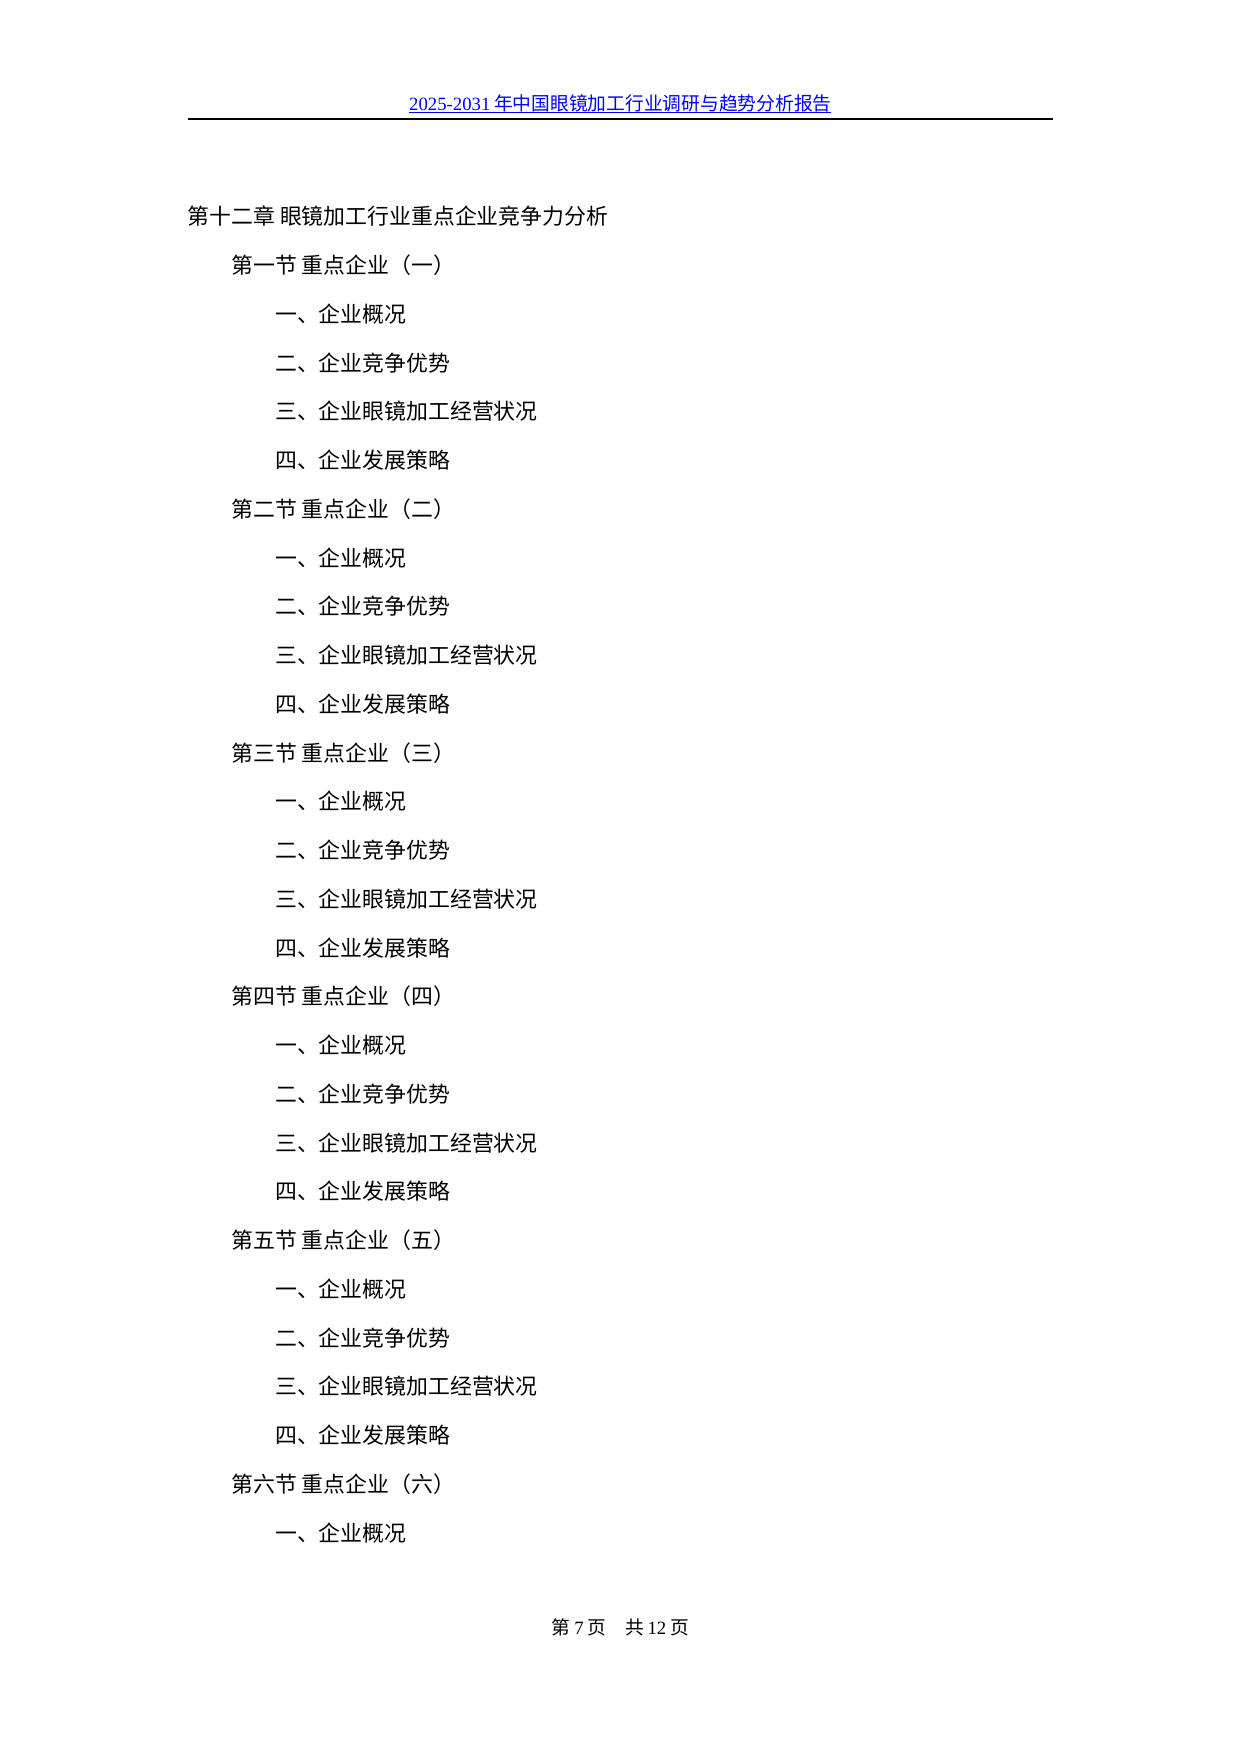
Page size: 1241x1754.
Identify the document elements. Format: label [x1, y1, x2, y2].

text [187, 150, 1053, 1548]
